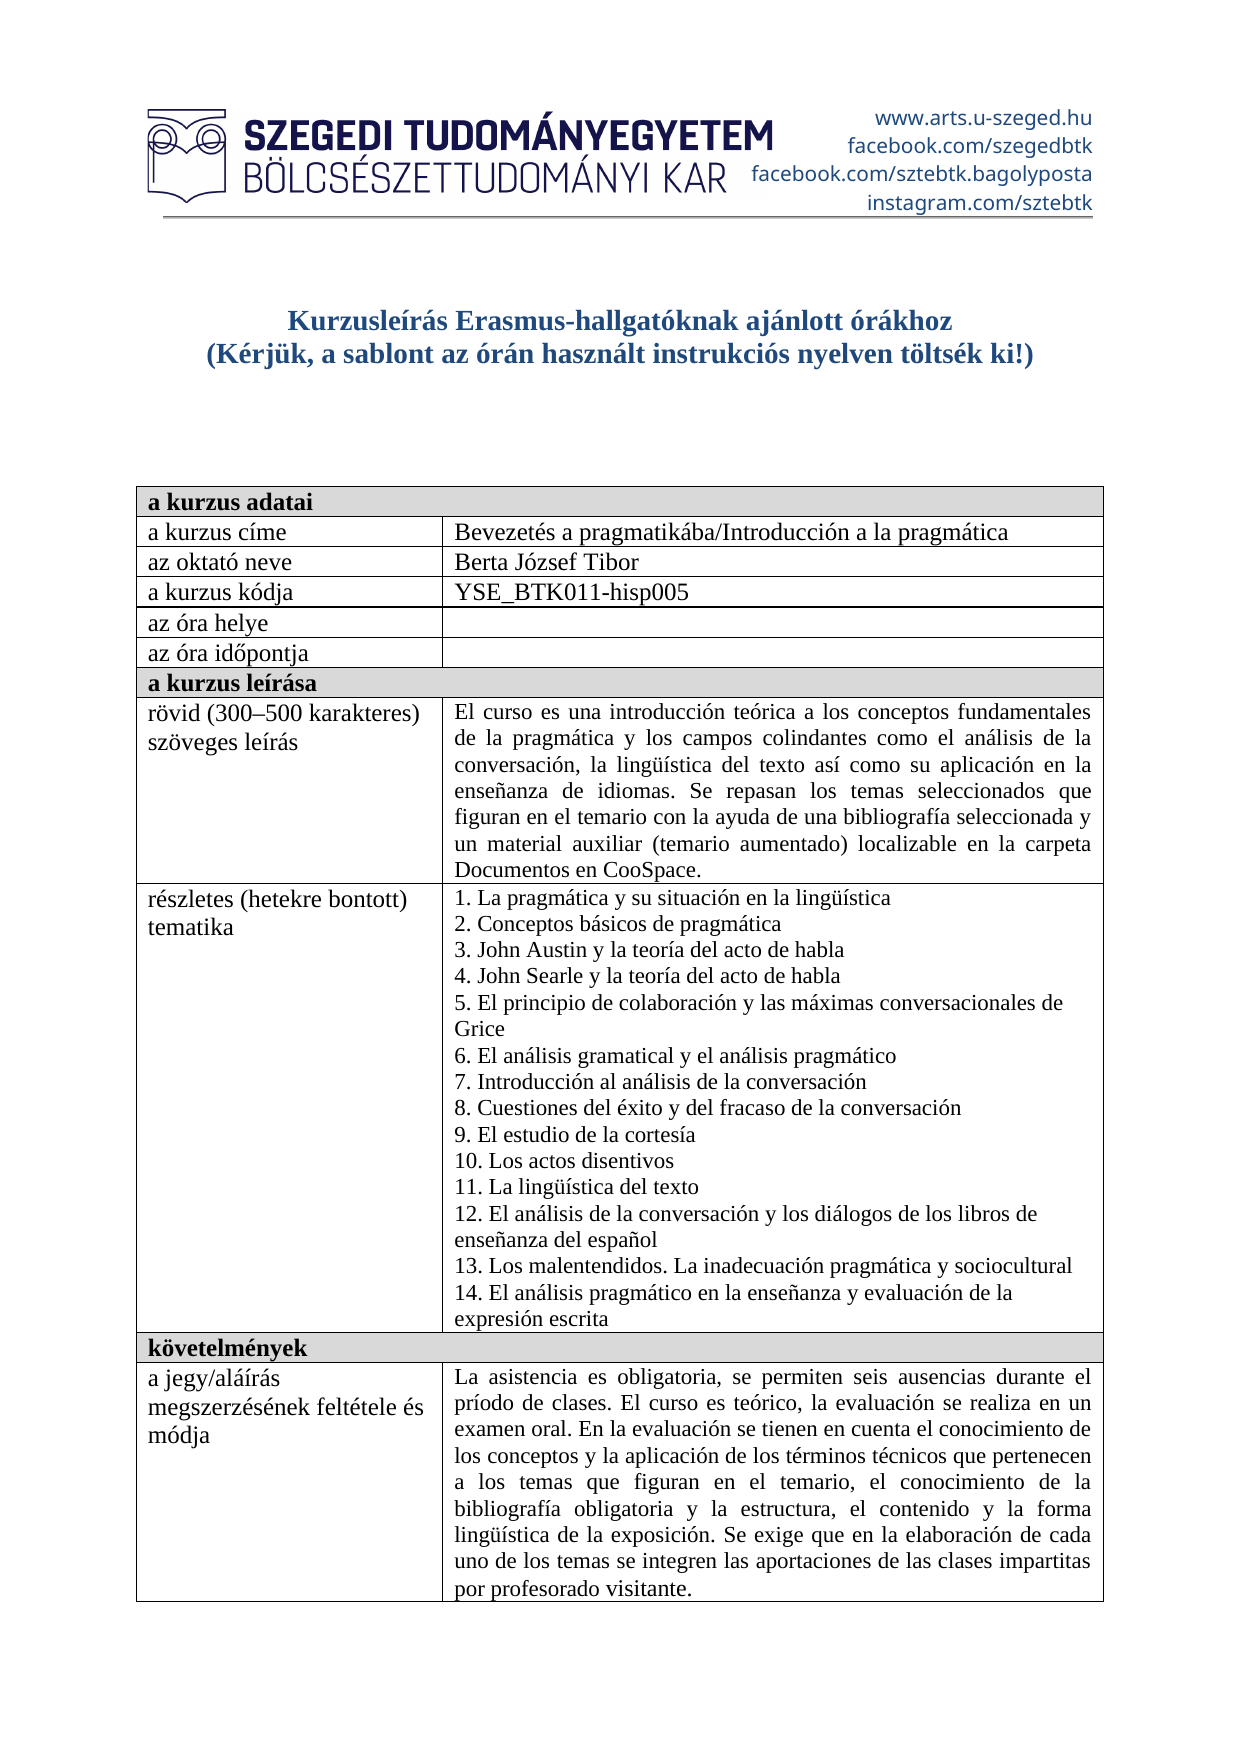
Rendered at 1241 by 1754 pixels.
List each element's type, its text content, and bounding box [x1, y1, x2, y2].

text Kurzusleírás Erasmus-hallgatóknak ajánlott órákhoz [148, 303, 1093, 336]
table_cell követelmények [137, 1333, 1103, 1362]
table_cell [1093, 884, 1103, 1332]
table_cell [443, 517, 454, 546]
picture [147, 109, 773, 203]
table_cell Berta József Tibor [443, 547, 1103, 576]
table_cell a kurzus leírása [137, 668, 1103, 697]
table_cell a kurzus kódja [137, 577, 442, 606]
table_cell a jegy/aláírás megszerzésének feltétele és módja [137, 1363, 442, 1601]
table_cell az oktató neve [137, 547, 442, 576]
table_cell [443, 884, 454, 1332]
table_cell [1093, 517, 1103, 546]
table_header a kurzus adatai [137, 487, 1103, 516]
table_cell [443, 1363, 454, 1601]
table_cell az óra helye [137, 608, 442, 637]
table_cell rövid (300–500 karakteres) szöveges leírás [137, 698, 442, 882]
table_cell az óra időpontja [137, 638, 442, 667]
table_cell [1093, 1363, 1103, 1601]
table_cell [443, 638, 1103, 667]
table_cell El curso es una introducción teórica a los conceptos fundamentales de la pragmática y los campos colindantes como el análisis de la conversación, la lingüística del texto así como su aplicación en la enseñanza de idiomas. Se repasan los temas seleccionados que figuran en el temario con la ayuda de una bibliografía seleccionada y un material auxiliar (temario aumentado) localizable en la carpeta Documentos en CooSpace. [443, 698, 1103, 882]
text (Kérjük, a sablont az órán használt instrukciós nyelven töltsék ki!) [148, 336, 1093, 370]
table_cell YSE_BTK011-hisp005 [443, 577, 1103, 606]
table_cell részletes (hetekre bontott) tematika [137, 884, 442, 1332]
table_cell a kurzus címe [137, 517, 442, 546]
table_cell [443, 608, 1103, 637]
